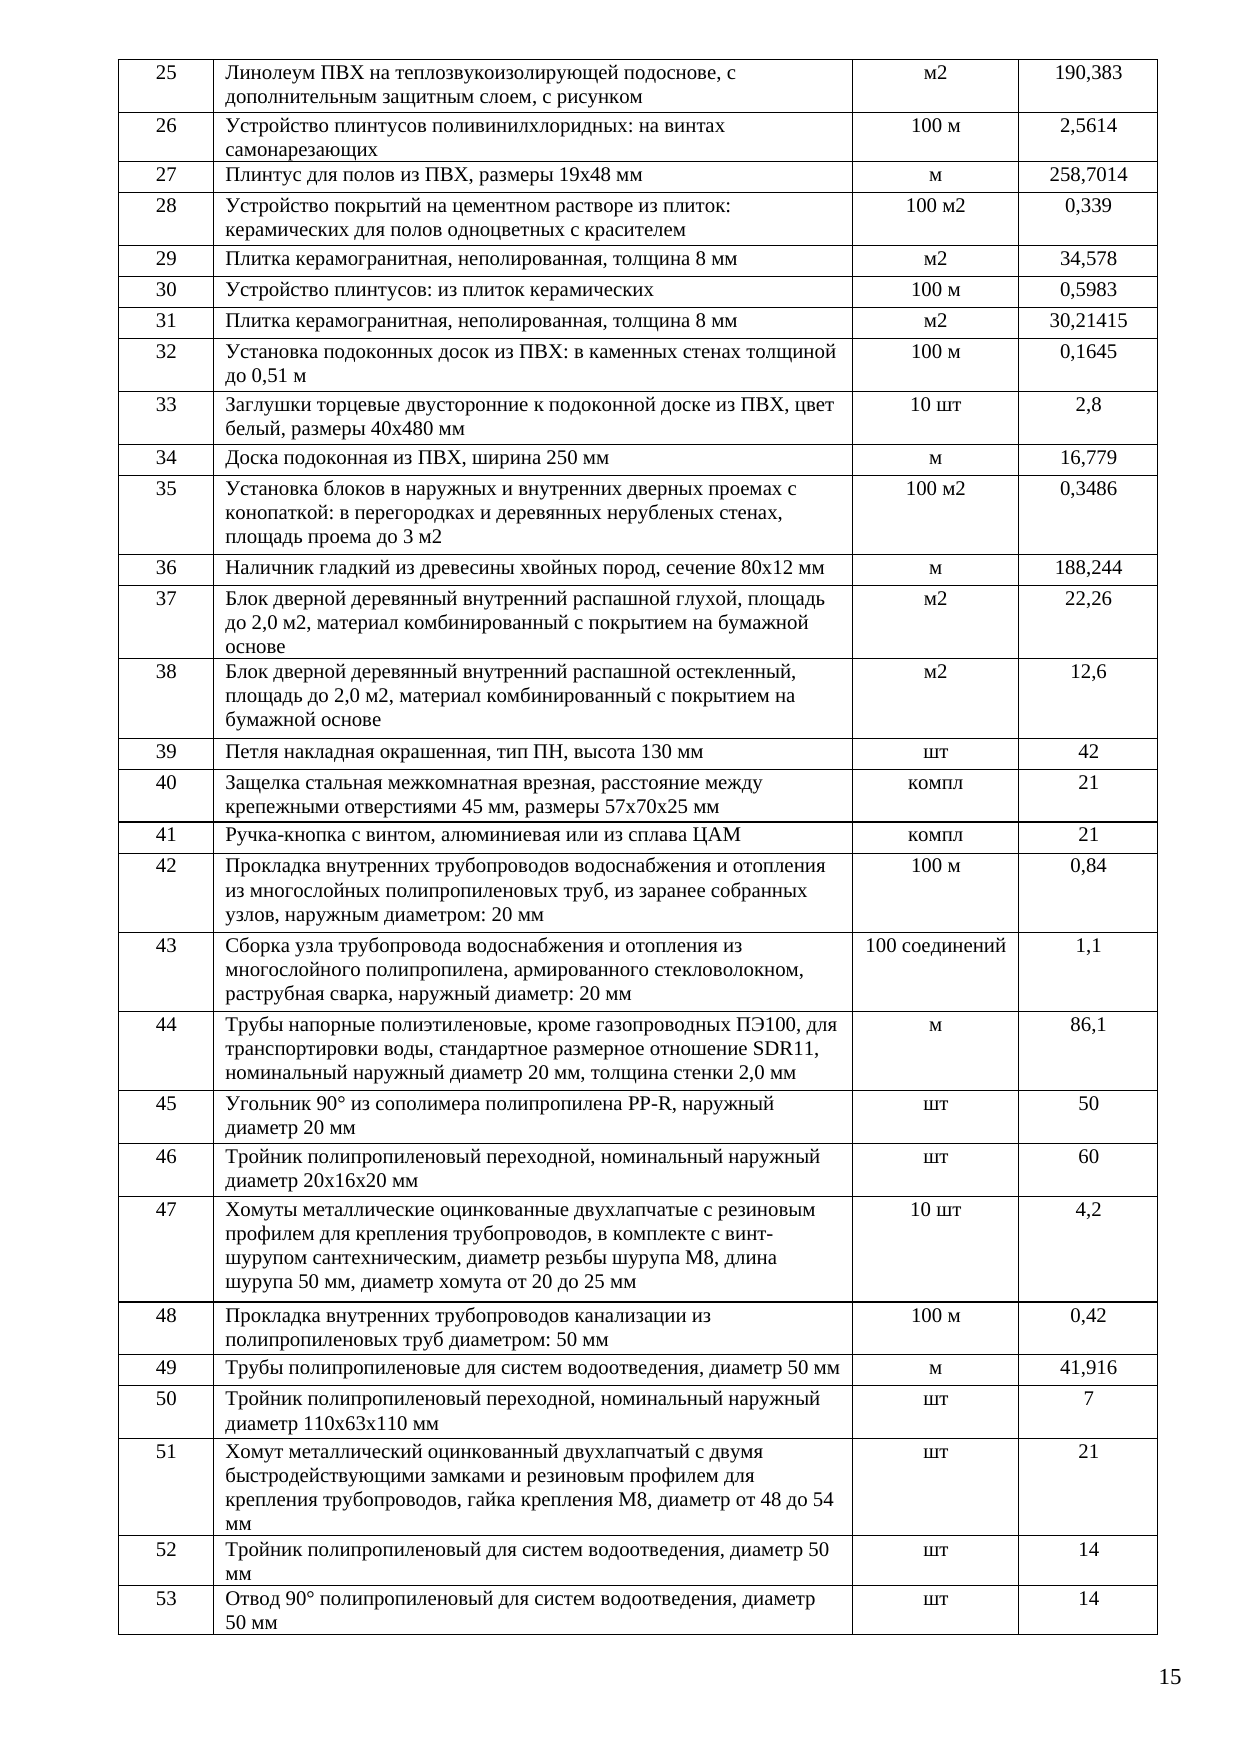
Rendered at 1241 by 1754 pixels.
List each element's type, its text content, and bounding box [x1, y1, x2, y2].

table_cell м2 [853, 246, 1018, 276]
table_cell 190,383 [1019, 60, 1157, 112]
table_cell компл [853, 770, 1018, 821]
table_cell м2 [853, 308, 1018, 338]
table_cell 39 [119, 739, 213, 768]
table_cell 46 [119, 1144, 213, 1196]
table_cell 258,7014 [1019, 162, 1157, 192]
table_cell компл [853, 823, 1018, 852]
table_cell Блок дверной деревянный внутренний распашной остекленный, площадь до 2,0 м2, материал комбинированный с покрытием на бумажной основе [214, 659, 852, 737]
table_cell 60 [1019, 1144, 1157, 1196]
table_cell 34,578 [1019, 246, 1157, 276]
table_cell Установка блоков в наружных и внутренних дверных проемах с конопаткой: в перегородках и деревянных нерубленых стенах, площадь проема до 3 м2 [214, 476, 852, 554]
table_cell м [853, 1012, 1018, 1090]
table_cell 43 [119, 933, 213, 1011]
table_cell Трубы полипропиленовые для систем водоотведения, диаметр 50 мм [214, 1355, 852, 1385]
table_cell м2 [853, 60, 1018, 112]
table_cell 49 [119, 1355, 213, 1385]
table_cell м [853, 445, 1018, 475]
table_cell 14 [1019, 1586, 1157, 1634]
table_cell 86,1 [1019, 1012, 1157, 1090]
table_cell шт [853, 1386, 1018, 1438]
table_cell 0,42 [1019, 1303, 1157, 1354]
table_cell Плитка керамогранитная, неполированная, толщина 8 мм [214, 246, 852, 276]
table_cell Прокладка внутренних трубопроводов водоснабжения и отопления из многослойных полипропиленовых труб, из заранее собранных узлов, наружным диаметром: 20 мм [214, 854, 852, 932]
table_cell Ручка-кнопка с винтом, алюминиевая или из сплава ЦАМ [214, 823, 852, 852]
table_cell 14 [1019, 1536, 1157, 1584]
table_cell 26 [119, 113, 213, 161]
table_cell 53 [119, 1586, 213, 1634]
table_cell 30,21415 [1019, 308, 1157, 338]
table_cell 30 [119, 277, 213, 307]
table_cell 41 [119, 823, 213, 852]
table_cell 29 [119, 246, 213, 276]
table_cell 0,5983 [1019, 277, 1157, 307]
table_cell Наличник гладкий из древесины хвойных пород, сечение 80х12 мм [214, 555, 852, 585]
table_cell Линолеум ПВХ на теплозвукоизолирующей подоснове, с дополнительным защитным слоем, с рисунком [214, 60, 852, 112]
table_cell Тройник полипропиленовый переходной, номинальный наружный диаметр 20х16х20 мм [214, 1144, 852, 1196]
table_cell 42 [1019, 739, 1157, 768]
table_cell м2 [853, 586, 1018, 658]
table_cell 2,8 [1019, 392, 1157, 444]
table_cell 0,339 [1019, 193, 1157, 245]
table_cell 42 [119, 854, 213, 932]
table_cell 0,1645 [1019, 339, 1157, 391]
table_cell 28 [119, 193, 213, 245]
table_cell 41,916 [1019, 1355, 1157, 1385]
table_cell 100 м [853, 854, 1018, 932]
table_cell шт [853, 1536, 1018, 1584]
table_cell 0,3486 [1019, 476, 1157, 554]
table_cell 100 м [853, 277, 1018, 307]
table_cell 100 м [853, 339, 1018, 391]
table_cell 38 [119, 659, 213, 737]
table_cell 47 [119, 1197, 213, 1301]
table_cell 21 [1019, 770, 1157, 821]
table_cell 35 [119, 476, 213, 554]
table_cell Заглушки торцевые двусторонние к подоконной доске из ПВХ, цвет белый, размеры 40х480 мм [214, 392, 852, 444]
table_cell шт [853, 1144, 1018, 1196]
table_cell 32 [119, 339, 213, 391]
table_cell 45 [119, 1091, 213, 1143]
table_cell Тройник полипропиленовый переходной, номинальный наружный диаметр 110х63х110 мм [214, 1386, 852, 1438]
table_cell Хомуты металлические оцинкованные двухлапчатые с резиновым профилем для крепления трубопроводов, в комплекте с винт-шурупом сантехническим, диаметр резьбы шурупа М8, длина шурупа 50 мм, диаметр хомута от 20 до 25 мм [214, 1197, 852, 1301]
table_cell 37 [119, 586, 213, 658]
table_cell 100 м2 [853, 476, 1018, 554]
table_cell Петля накладная окрашенная, тип ПН, высота 130 мм [214, 739, 852, 768]
table_cell Плитка керамогранитная, неполированная, толщина 8 мм [214, 308, 852, 338]
table_cell Доска подоконная из ПВХ, ширина 250 мм [214, 445, 852, 475]
table_cell Хомут металлический оцинкованный двухлапчатый с двумя быстродействующими замками и резиновым профилем для крепления трубопроводов, гайка крепления М8, диаметр от 48 до 54 мм [214, 1439, 852, 1535]
table_cell Устройство покрытий на цементном растворе из плиток: керамических для полов одноцветных с красителем [214, 193, 852, 245]
table_cell 21 [1019, 823, 1157, 852]
table_cell 2,5614 [1019, 113, 1157, 161]
table_cell м [853, 1355, 1018, 1385]
table_cell шт [853, 1091, 1018, 1143]
table_cell 100 соединений [853, 933, 1018, 1011]
table_cell 44 [119, 1012, 213, 1090]
table_cell 27 [119, 162, 213, 192]
table_cell 36 [119, 555, 213, 585]
table_cell 1,1 [1019, 933, 1157, 1011]
table_cell 100 м [853, 1303, 1018, 1354]
table_cell 10 шт [853, 1197, 1018, 1301]
table_cell Отвод 90° полипропиленовый для систем водоотведения, диаметр 50 мм [214, 1586, 852, 1634]
table_cell Плинтус для полов из ПВХ, размеры 19х48 мм [214, 162, 852, 192]
table_cell шт [853, 739, 1018, 768]
table_cell Прокладка внутренних трубопроводов канализации из полипропиленовых труб диаметром: 50 мм [214, 1303, 852, 1354]
table_cell 100 м [853, 113, 1018, 161]
table_cell Установка подоконных досок из ПВХ: в каменных стенах толщиной до 0,51 м [214, 339, 852, 391]
table_cell 34 [119, 445, 213, 475]
table_cell Защелка стальная межкомнатная врезная, расстояние между крепежными отверстиями 45 мм, размеры 57х70х25 мм [214, 770, 852, 821]
table_cell Трубы напорные полиэтиленовые, кроме газопроводных ПЭ100, для транспортировки воды, стандартное размерное отношение SDR11, номинальный наружный диаметр 20 мм, толщина стенки 2,0 мм [214, 1012, 852, 1090]
table_cell м [853, 162, 1018, 192]
table_cell Блок дверной деревянный внутренний распашной глухой, площадь до 2,0 м2, материал комбинированный с покрытием на бумажной основе [214, 586, 852, 658]
table_cell Устройство плинтусов: из плиток керамических [214, 277, 852, 307]
table_cell 21 [1019, 1439, 1157, 1535]
table_cell 188,244 [1019, 555, 1157, 585]
table_cell 50 [119, 1386, 213, 1438]
table_cell 48 [119, 1303, 213, 1354]
table_cell Тройник полипропиленовый для систем водоотведения, диаметр 50 мм [214, 1536, 852, 1584]
table_cell шт [853, 1439, 1018, 1535]
table_cell 4,2 [1019, 1197, 1157, 1301]
table_cell 12,6 [1019, 659, 1157, 737]
table_cell 22,26 [1019, 586, 1157, 658]
table_cell 33 [119, 392, 213, 444]
table_cell 25 [119, 60, 213, 112]
table_cell 50 [1019, 1091, 1157, 1143]
table_cell шт [853, 1586, 1018, 1634]
table_cell 100 м2 [853, 193, 1018, 245]
table_cell Сборка узла трубопровода водоснабжения и отопления из многослойного полипропилена, армированного стекловолокном, раструбная сварка, наружный диаметр: 20 мм [214, 933, 852, 1011]
table_cell 52 [119, 1536, 213, 1584]
table_cell 31 [119, 308, 213, 338]
table_cell 51 [119, 1439, 213, 1535]
table_cell м2 [853, 659, 1018, 737]
table_cell 40 [119, 770, 213, 821]
table_cell 7 [1019, 1386, 1157, 1438]
table_cell 10 шт [853, 392, 1018, 444]
table_cell 0,84 [1019, 854, 1157, 932]
table_cell м [853, 555, 1018, 585]
table_cell Устройство плинтусов поливинилхлоридных: на винтах самонарезающих [214, 113, 852, 161]
table_cell 16,779 [1019, 445, 1157, 475]
table_cell Угольник 90° из сополимера полипропилена PP-R, наружный диаметр 20 мм [214, 1091, 852, 1143]
